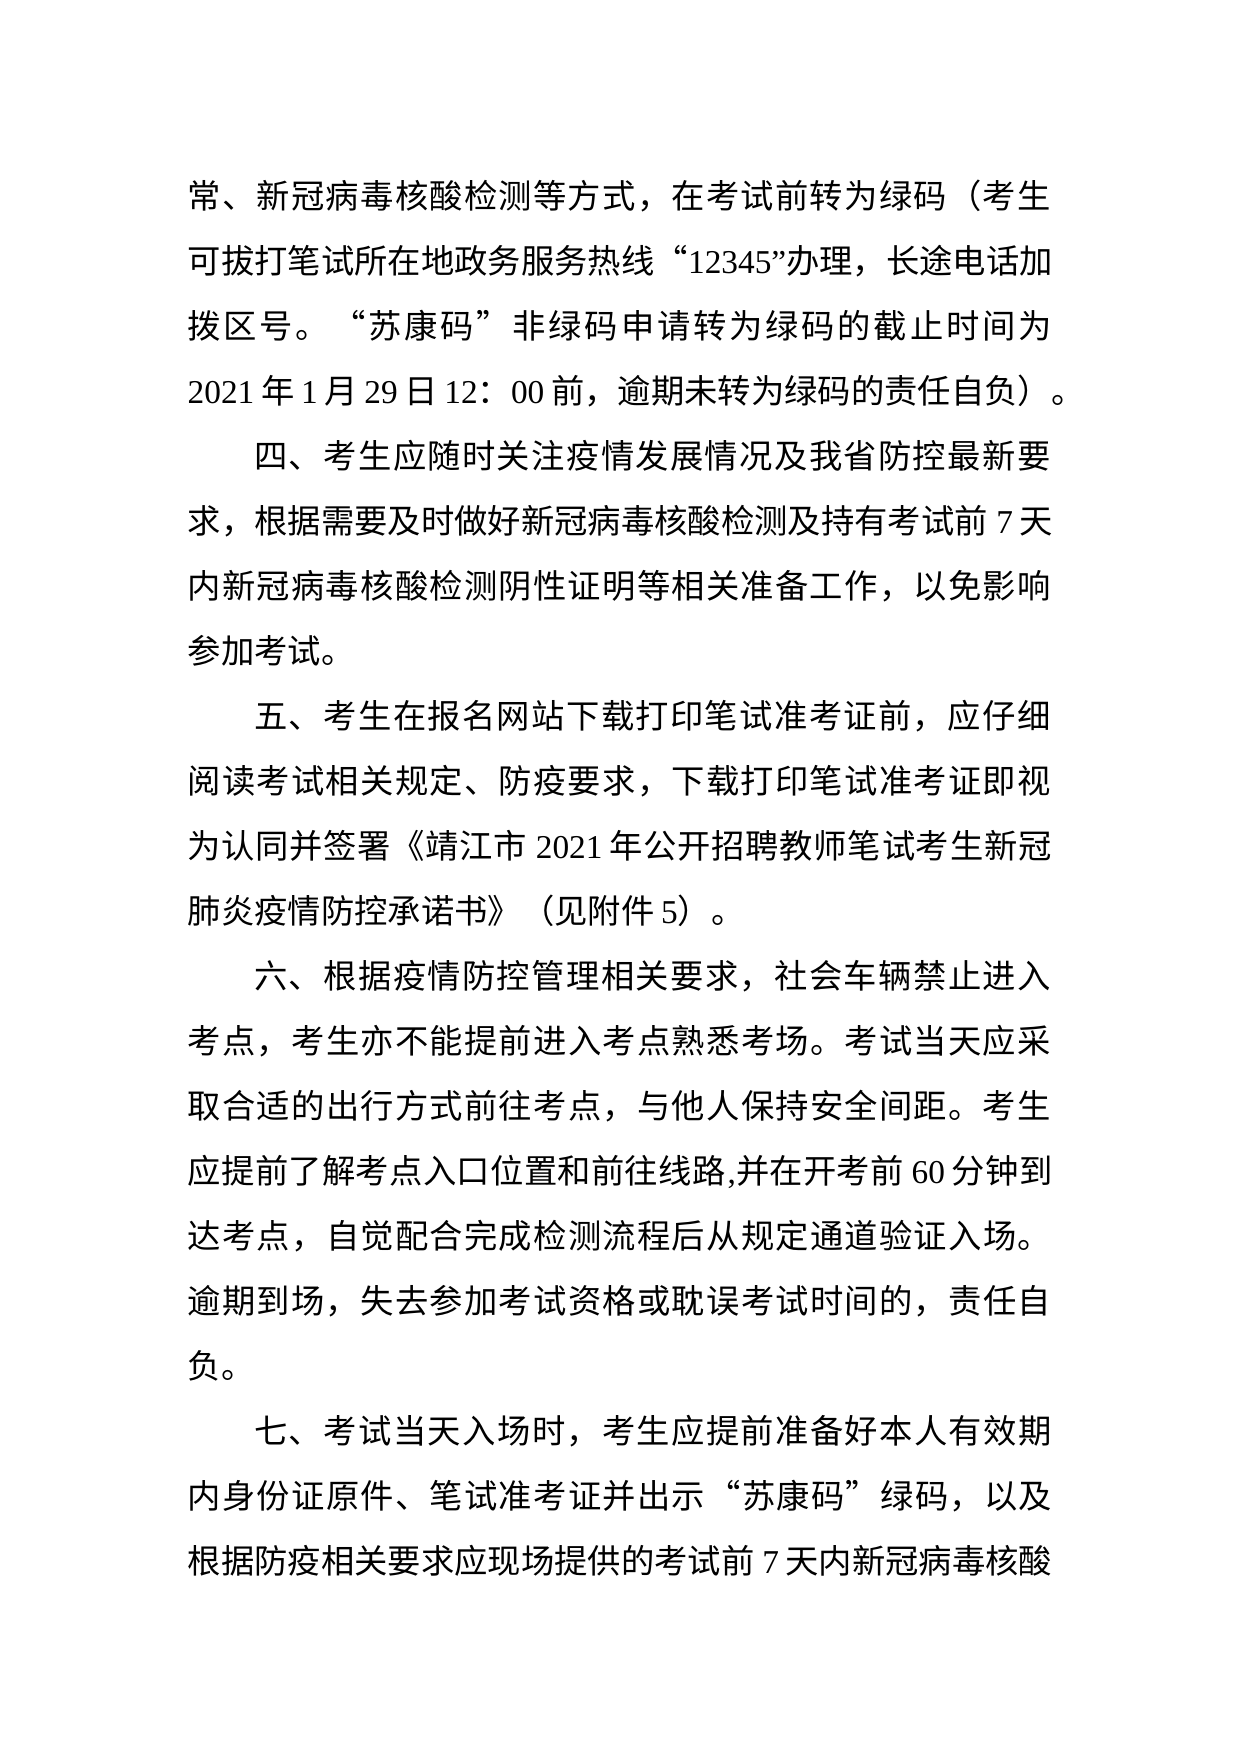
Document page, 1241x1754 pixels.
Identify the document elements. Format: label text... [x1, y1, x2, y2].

text 五、考生在报名网站下载打印笔试准考证前，应仔细阅读考试相关规定、防疫要求，下载打印笔试准考证即视为认同并签署《靖江市2021年公开招聘教师笔试考生新冠肺炎疫情防控承诺书》（见附件5）。 [187, 682, 1053, 942]
text 六、根据疫情防控管理相关要求，社会车辆禁止进入考点，考生亦不能提前进入考点熟悉考场。考试当天应采取合适的出行方式前往考点，与他人保持安全间距。考生应提前了解考点入口位置和前往线路,并在开考前60分钟到达考点，自觉配合完成检测流程后从规定通道验证入场。逾期到场，失去参加考试资格或耽误考试时间的，责任自负。 [187, 942, 1053, 1397]
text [187, 1397, 1053, 1592]
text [187, 162, 1053, 422]
text 四、考生应随时关注疫情发展情况及我省防控最新要求，根据需要及时做好新冠病毒核酸检测及持有考试前7天内新冠病毒核酸检测阴性证明等相关准备工作，以免影响参加考试。 [187, 422, 1053, 682]
